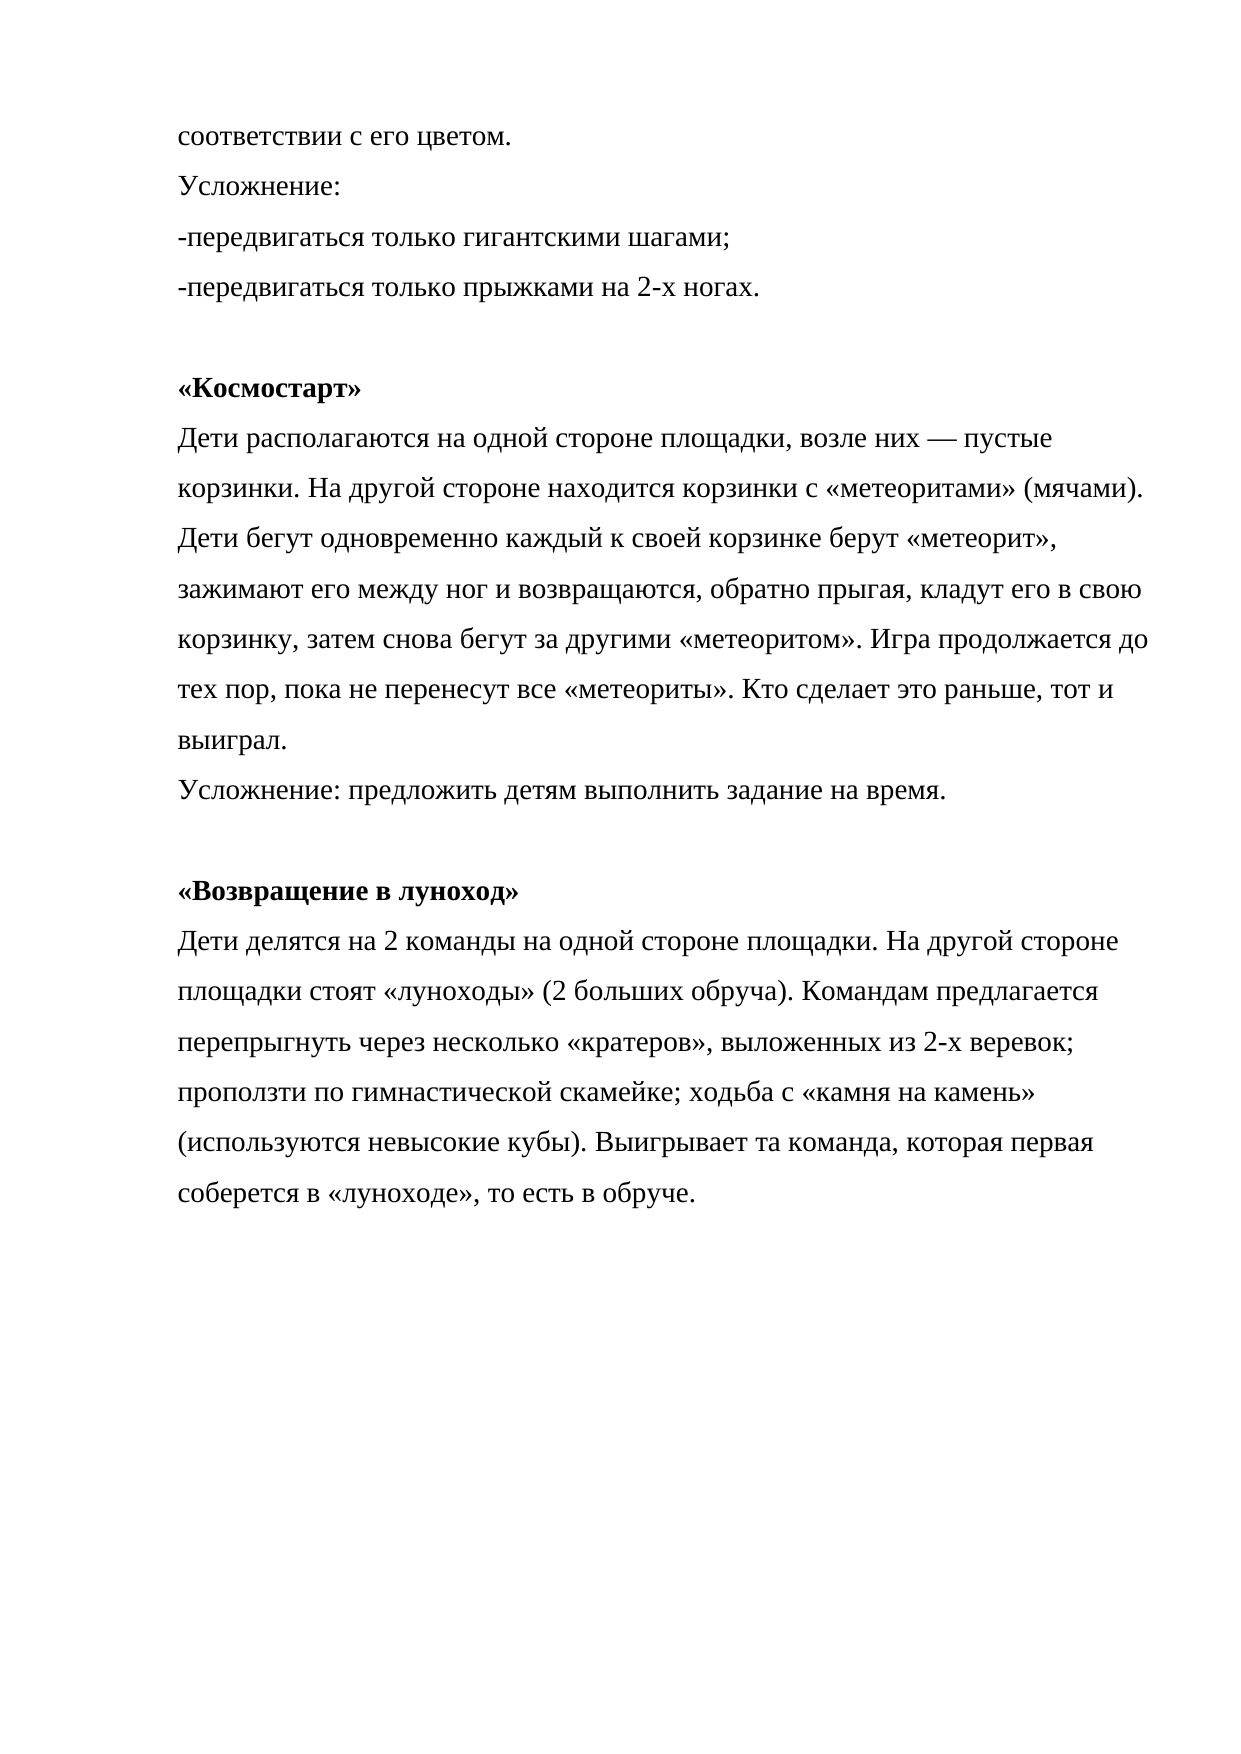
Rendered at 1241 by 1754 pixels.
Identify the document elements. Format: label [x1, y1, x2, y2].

text [177, 118, 1152, 1301]
